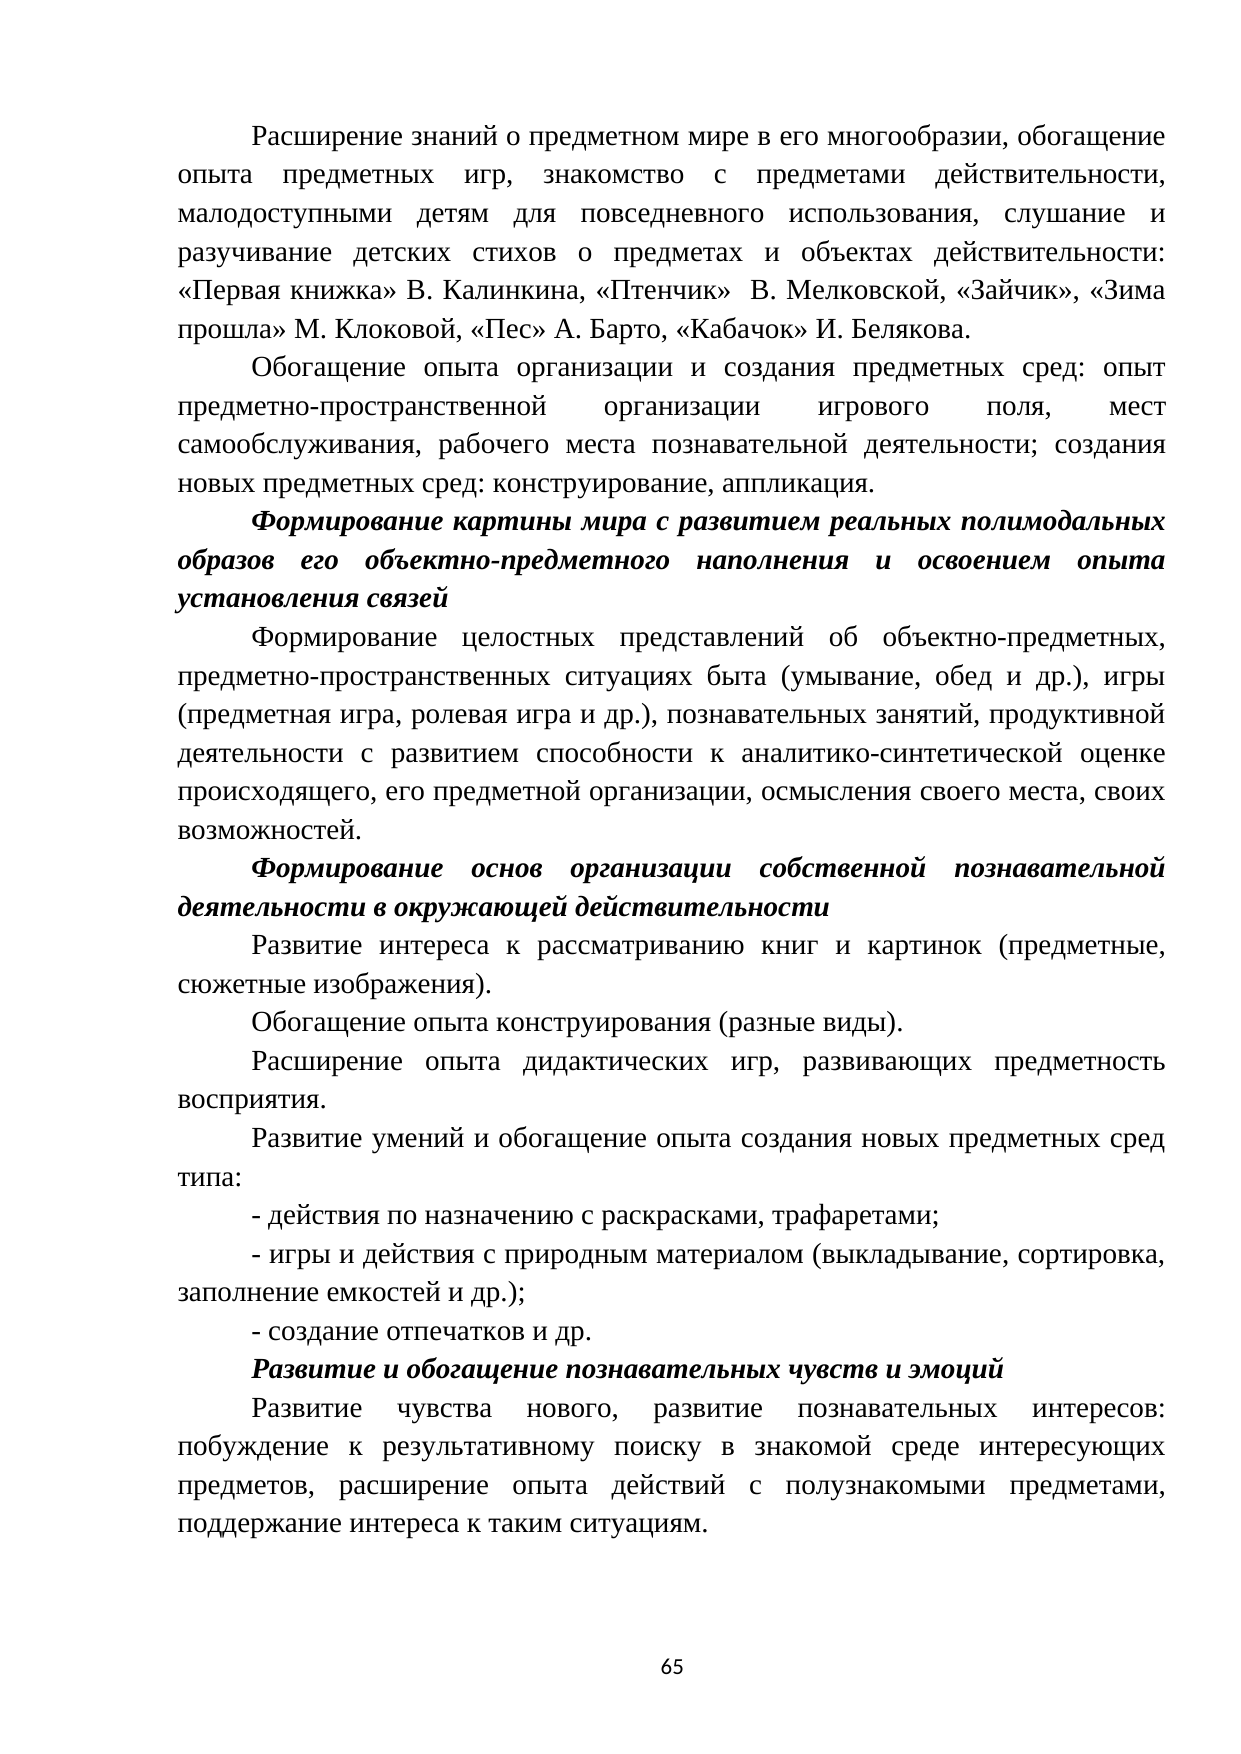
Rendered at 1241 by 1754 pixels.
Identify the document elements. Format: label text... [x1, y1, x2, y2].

text Развитие и обогащение познавательных чувств и эмоций [215, 1351, 1167, 1385]
text - игры и действия с природным материалом (выкладывание, сортировка, заполнение емкостей и др.); [177, 1236, 1167, 1308]
text Развитие интереса к рассматриванию книг и картинок (предметные, сюжетные изображения). [177, 927, 1167, 999]
text Формирование картины мира с развитием реальных полимодальных образов его объектно-предметного наполнения и освоением опыта установления связей [177, 503, 1167, 614]
text Обогащение опыта конструирования (разные виды). [177, 1004, 1167, 1038]
text - действия по назначению с раскрасками, трафаретами; [177, 1197, 1167, 1231]
text Формирование основ организации собственной познавательной деятельности в окружающей действительности [177, 850, 1167, 922]
text Расширение опыта дидактических игр, развивающих предметность восприятия. [177, 1043, 1167, 1115]
text Развитие чувства нового, развитие познавательных интересов: побуждение к результативному поиску в знакомой среде интересующих предметов, расширение опыта действий с полузнакомыми предметами, поддержание интереса к таким ситуациям. [177, 1390, 1167, 1539]
text - создание отпечатков и др. [177, 1313, 1167, 1346]
text Расширение знаний о предметном мире в его многообразии, обогащение опыта предметных игр, знакомство с предметами действительности, малодоступными детям для повседневного использования, слушание и разучивание детских стихов о предметах и объектах действительности: «Первая книжка» В. Калинкина, «Птенчик» В. Мелковской, «Зайчик», «Зима прошла» М. Клоковой, «Пес» А. Барто, «Кабачок» И. Белякова. [177, 118, 1167, 344]
text Развитие умений и обогащение опыта создания новых предметных сред типа: [177, 1120, 1167, 1192]
text Обогащение опыта организации и создания предметных сред: опыт предметно-пространственной организации игрового поля, мест самообслуживания, рабочего места познавательной деятельности; создания новых предметных сред: конструирование, аппликация. [177, 349, 1167, 498]
text Формирование целостных представлений об объектно-предметных, предметно-пространственных ситуациях быта (умывание, обед и др.), игры (предметная игра, ролевая игра и др.), познавательных занятий, продуктивной деятельности с развитием способности к аналитико-синтетической оценке происходящего, его предметной организации, осмысления своего места, своих возможностей. [177, 619, 1167, 845]
